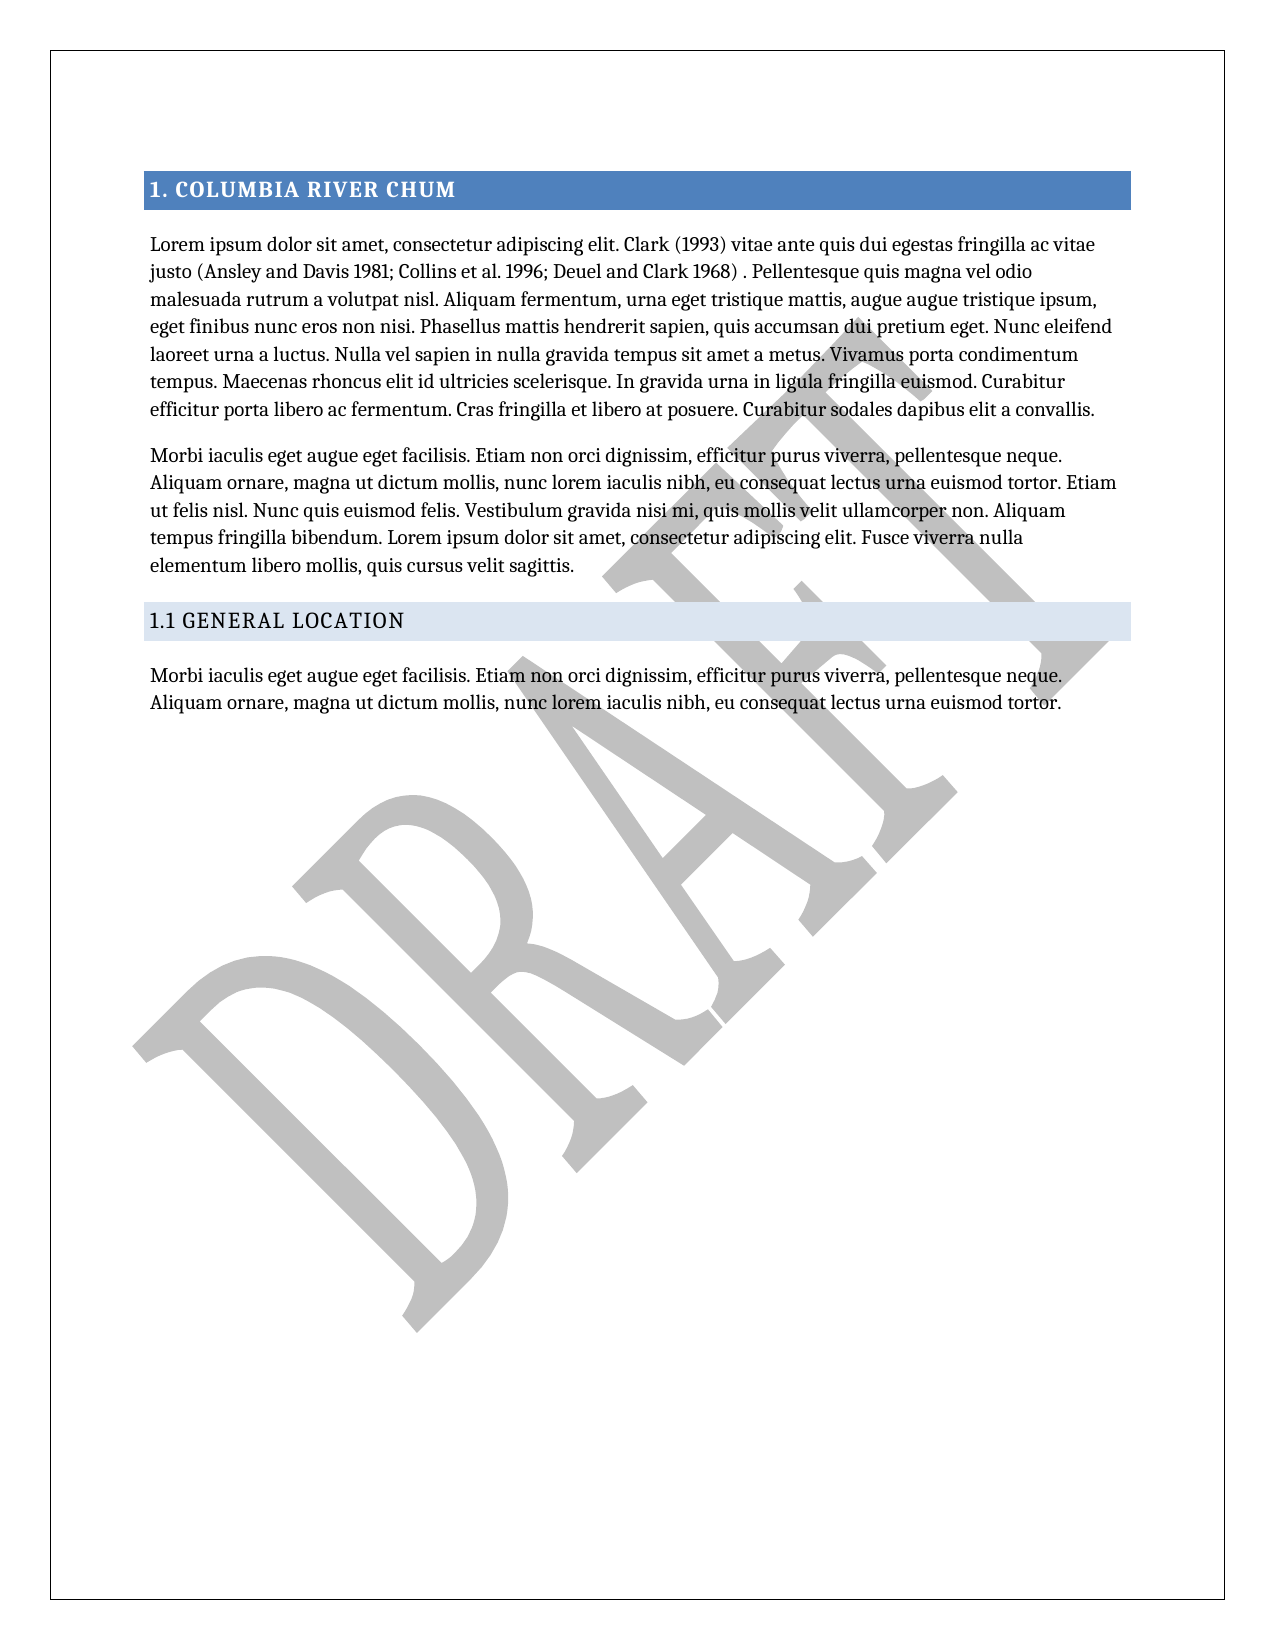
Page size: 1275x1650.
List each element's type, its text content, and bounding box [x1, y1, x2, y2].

text Lorem ipsum dolor sit amet, consectetur adipiscing elit. Clark (1993) vitae ante quis dui egestas fringilla ac vitae justo (Ansley and Davis 1981; Collins et al. 1996; Deuel and Clark 1968) . Pellentesque quis magna vel odio malesuada rutrum a volutpat nisl. Aliquam fermentum, urna eget tristique mattis, augue augue tristique ipsum, eget finibus nunc eros non nisi. Phasellus mattis hendrerit sapien, quis accumsan dui pretium eget. Nunc eleifend laoreet urna a luctus. Nulla vel sapien in nulla gravida tempus sit amet a metus. Vivamus porta condimentum tempus. Maecenas rhoncus elit id ultricies scelerisque. In gravida urna in ligula fringilla euismod. Curabitur efficitur porta libero ac fermentum. Cras fringilla et libero at posuere. Curabitur sodales dapibus elit a convallis. [150, 232, 1125, 421]
text Morbi iaculis eget augue eget facilisis. Etiam non orci dignissim, efficitur purus viverra, pellentesque neque. Aliquam ornare, magna ut dictum mollis, nunc lorem iaculis nibh, eu consequat lectus urna euismod tortor. Etiam ut felis nisl. Nunc quis euismod felis. Vestibulum gravida nisi mi, quis mollis velit ullamcorper non. Aliquam tempus fringilla bibendum. Lorem ipsum dolor sit amet, consectetur adipiscing elit. Fusce viverra nulla elementum libero mollis, quis cursus velit sagittis. [150, 443, 1125, 577]
text Morbi iaculis eget augue eget facilisis. Etiam non orci dignissim, efficitur purus viverra, pellentesque neque. Aliquam ornare, magna ut dictum mollis, nunc lorem iaculis nibh, eu consequat lectus urna euismod tortor. [150, 663, 1125, 715]
subtitle 1.1 General location [150, 608, 1125, 634]
subtitle 1. Columbia River Chum [150, 177, 1125, 203]
